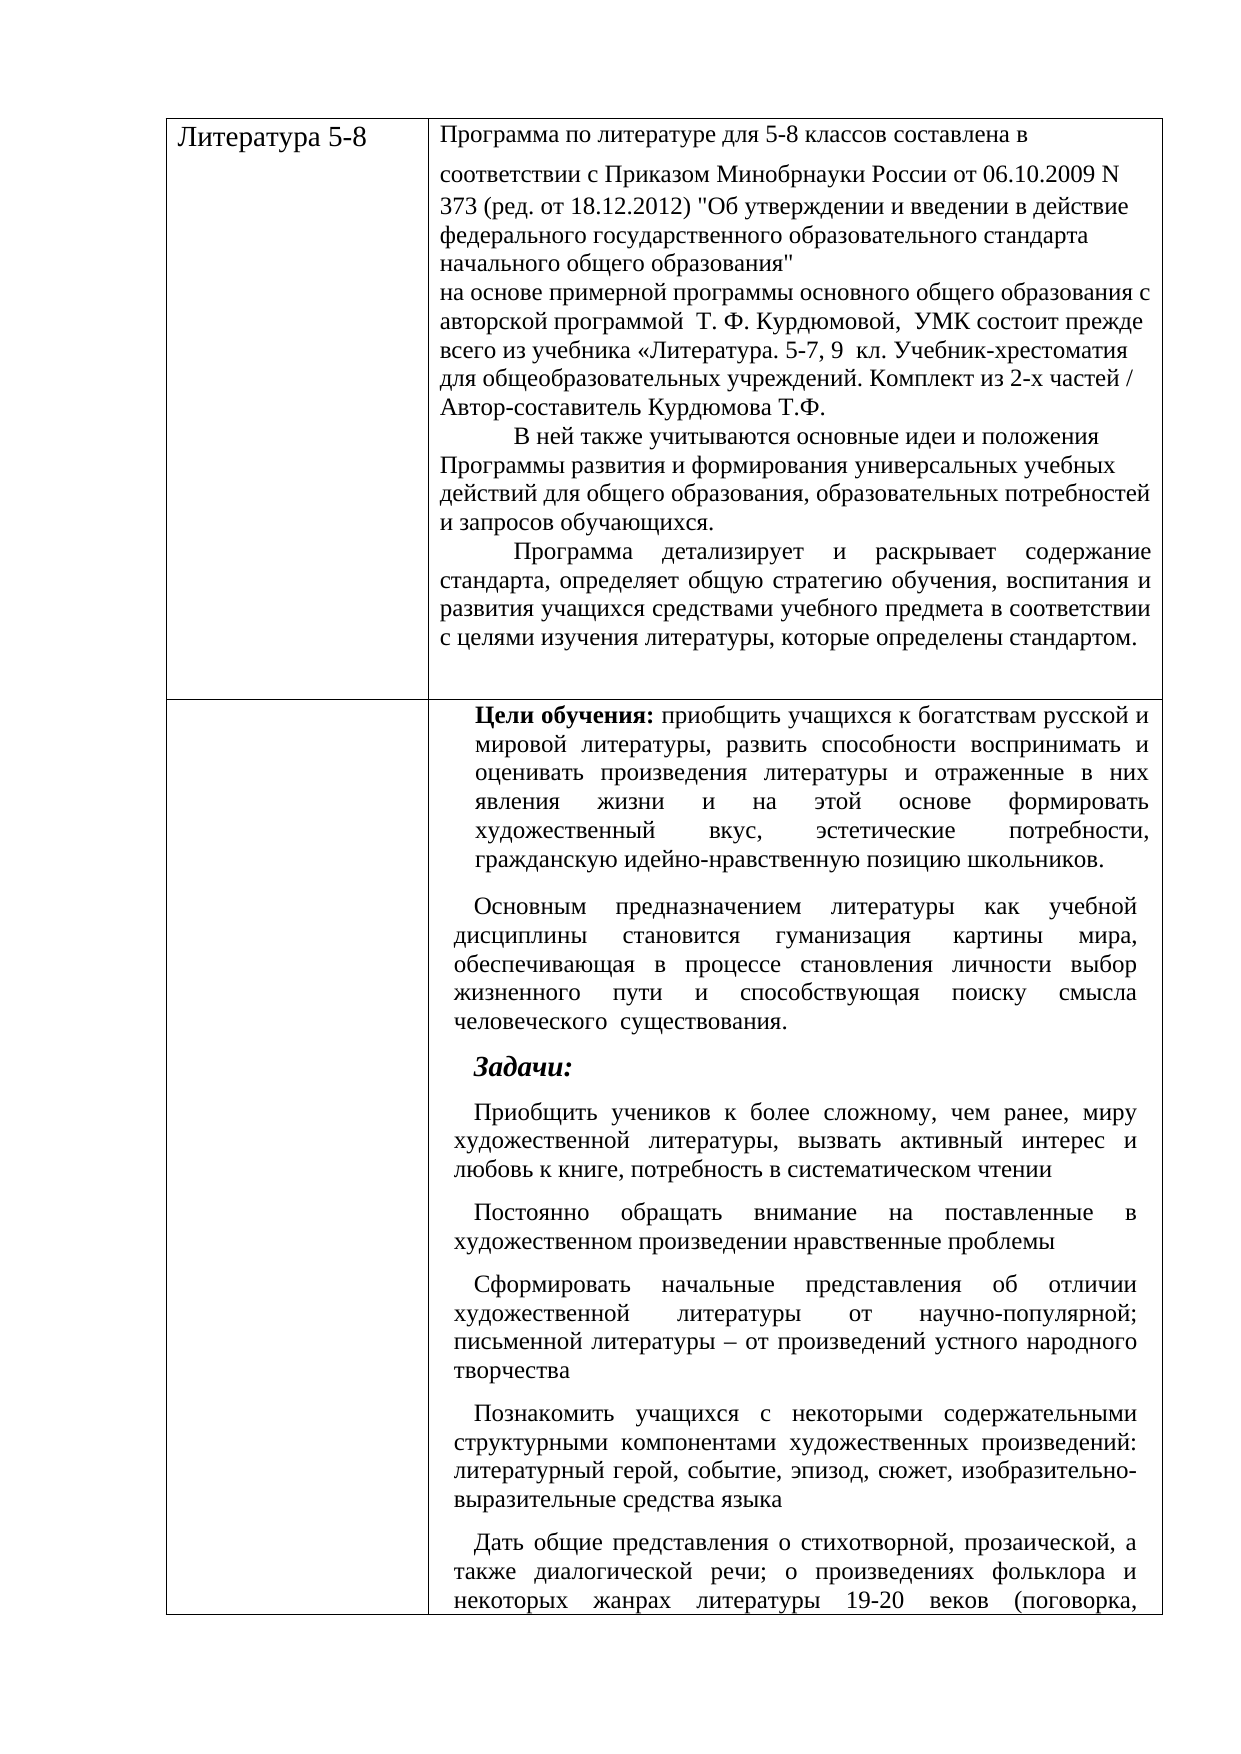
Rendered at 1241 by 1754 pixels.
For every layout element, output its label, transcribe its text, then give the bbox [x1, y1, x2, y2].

table_cell [167, 700, 428, 1613]
table_header Программа по литературе для 5-8 классов составлена в соответствии с Приказом Минобрнауки России от 06.10.2009 N 373 (ред. от 18.12.2012) "Об утверждении и введении в действие федерального государственного образовательного стандарта начального общего образования" на основе примерной программы основного общего образования с авторской программой Т. Ф. Курдюмовой, УМК состоит прежде всего из учебника «Литература. 5-7, 9 кл. Учебник-хрестоматия для общеобразовательных учреждений. Комплект из 2-х частей / Автор-составитель Курдюмова Т.Ф. В ней также учитываются основные идеи и положения Программы развития и формирования универсальных учебных действий для общего образования, образовательных потребностей и запросов обучающихся. Программа детализирует и раскрывает содержание стандарта, определяет общую стратегию обучения, воспитания и развития учащихся средствами учебного предмета в соответствии с целями изучения литературы, которые определены стандартом. [429, 119, 1162, 699]
table_header Литература 5-8 [167, 119, 428, 699]
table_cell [429, 700, 1162, 1613]
